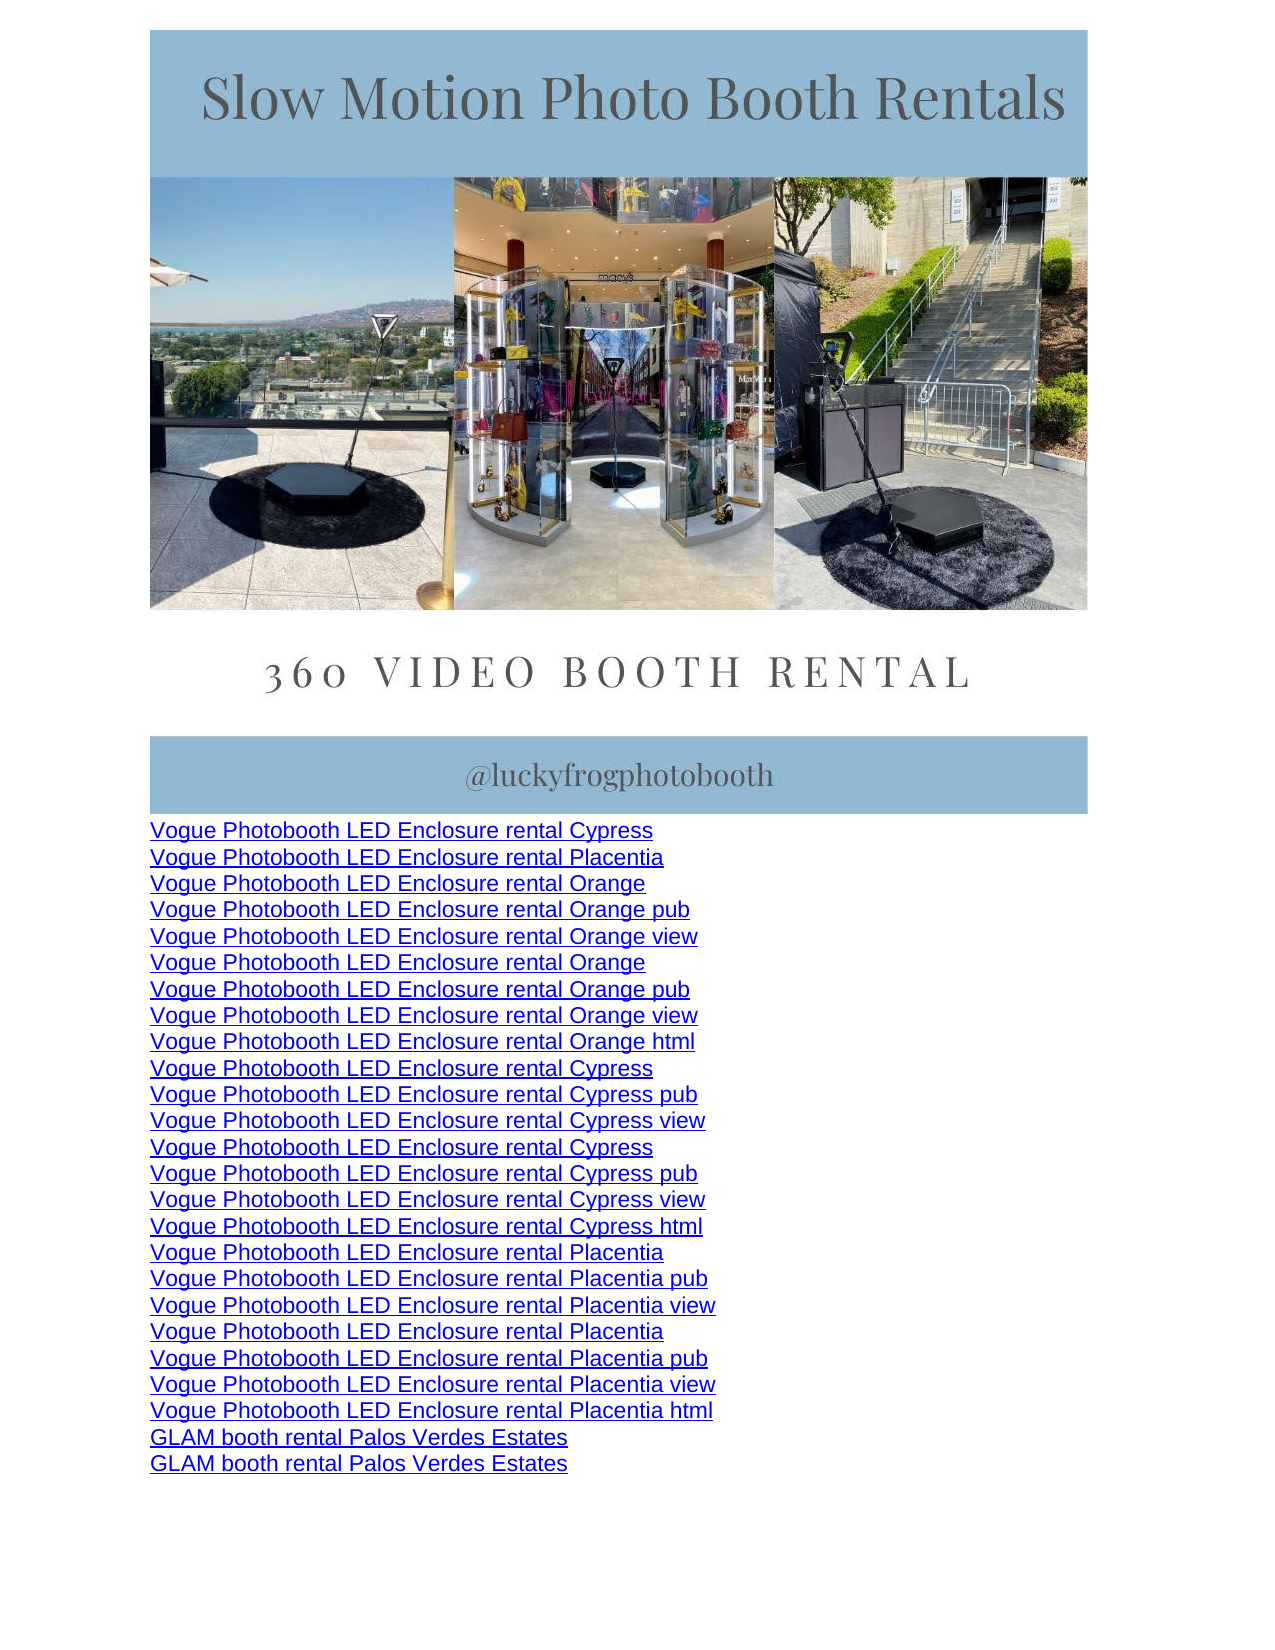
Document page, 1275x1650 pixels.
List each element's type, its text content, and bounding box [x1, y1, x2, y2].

text Vogue Photobooth LED Enclosure rental Placentia pub [150, 1344, 1125, 1371]
text Vogue Photobooth LED Enclosure rental Placentia [150, 1239, 1125, 1265]
text Vogue Photobooth LED Enclosure rental Placentia [150, 1318, 1125, 1344]
text Vogue Photobooth LED Enclosure rental Cypress view [150, 1107, 1125, 1134]
text Vogue Photobooth LED Enclosure rental Cypress [150, 1134, 1125, 1160]
text Vogue Photobooth LED Enclosure rental Placentia view [150, 1292, 1125, 1318]
text Vogue Photobooth LED Enclosure rental Cypress [150, 1054, 1125, 1081]
text Vogue Photobooth LED Enclosure rental Orange pub [150, 976, 1125, 1002]
text Vogue Photobooth LED Enclosure rental Placentia [150, 844, 1125, 870]
text Vogue Photobooth LED Enclosure rental Cypress [150, 817, 1125, 844]
text Vogue Photobooth LED Enclosure rental Orange pub [150, 896, 1125, 923]
text GLAM booth rental Palos Verdes Estates [150, 1450, 1125, 1476]
text Vogue Photobooth LED Enclosure rental Cypress pub [150, 1160, 1125, 1186]
text Vogue Photobooth LED Enclosure rental Orange view [150, 923, 1125, 949]
text Vogue Photobooth LED Enclosure rental Placentia html [150, 1397, 1125, 1423]
text Vogue Photobooth LED Enclosure rental Orange [150, 870, 1125, 896]
text Vogue Photobooth LED Enclosure rental Cypress html [150, 1213, 1125, 1239]
picture [150, 30, 1088, 814]
text GLAM booth rental Palos Verdes Estates [150, 1423, 1125, 1450]
text Vogue Photobooth LED Enclosure rental Placentia pub [150, 1265, 1125, 1292]
text Vogue Photobooth LED Enclosure rental Placentia view [150, 1371, 1125, 1397]
text Vogue Photobooth LED Enclosure rental Orange html [150, 1028, 1125, 1054]
text Vogue Photobooth LED Enclosure rental Cypress view [150, 1186, 1125, 1213]
text Vogue Photobooth LED Enclosure rental Orange view [150, 1002, 1125, 1028]
text Vogue Photobooth LED Enclosure rental Cypress pub [150, 1081, 1125, 1107]
text Vogue Photobooth LED Enclosure rental Orange [150, 949, 1125, 976]
